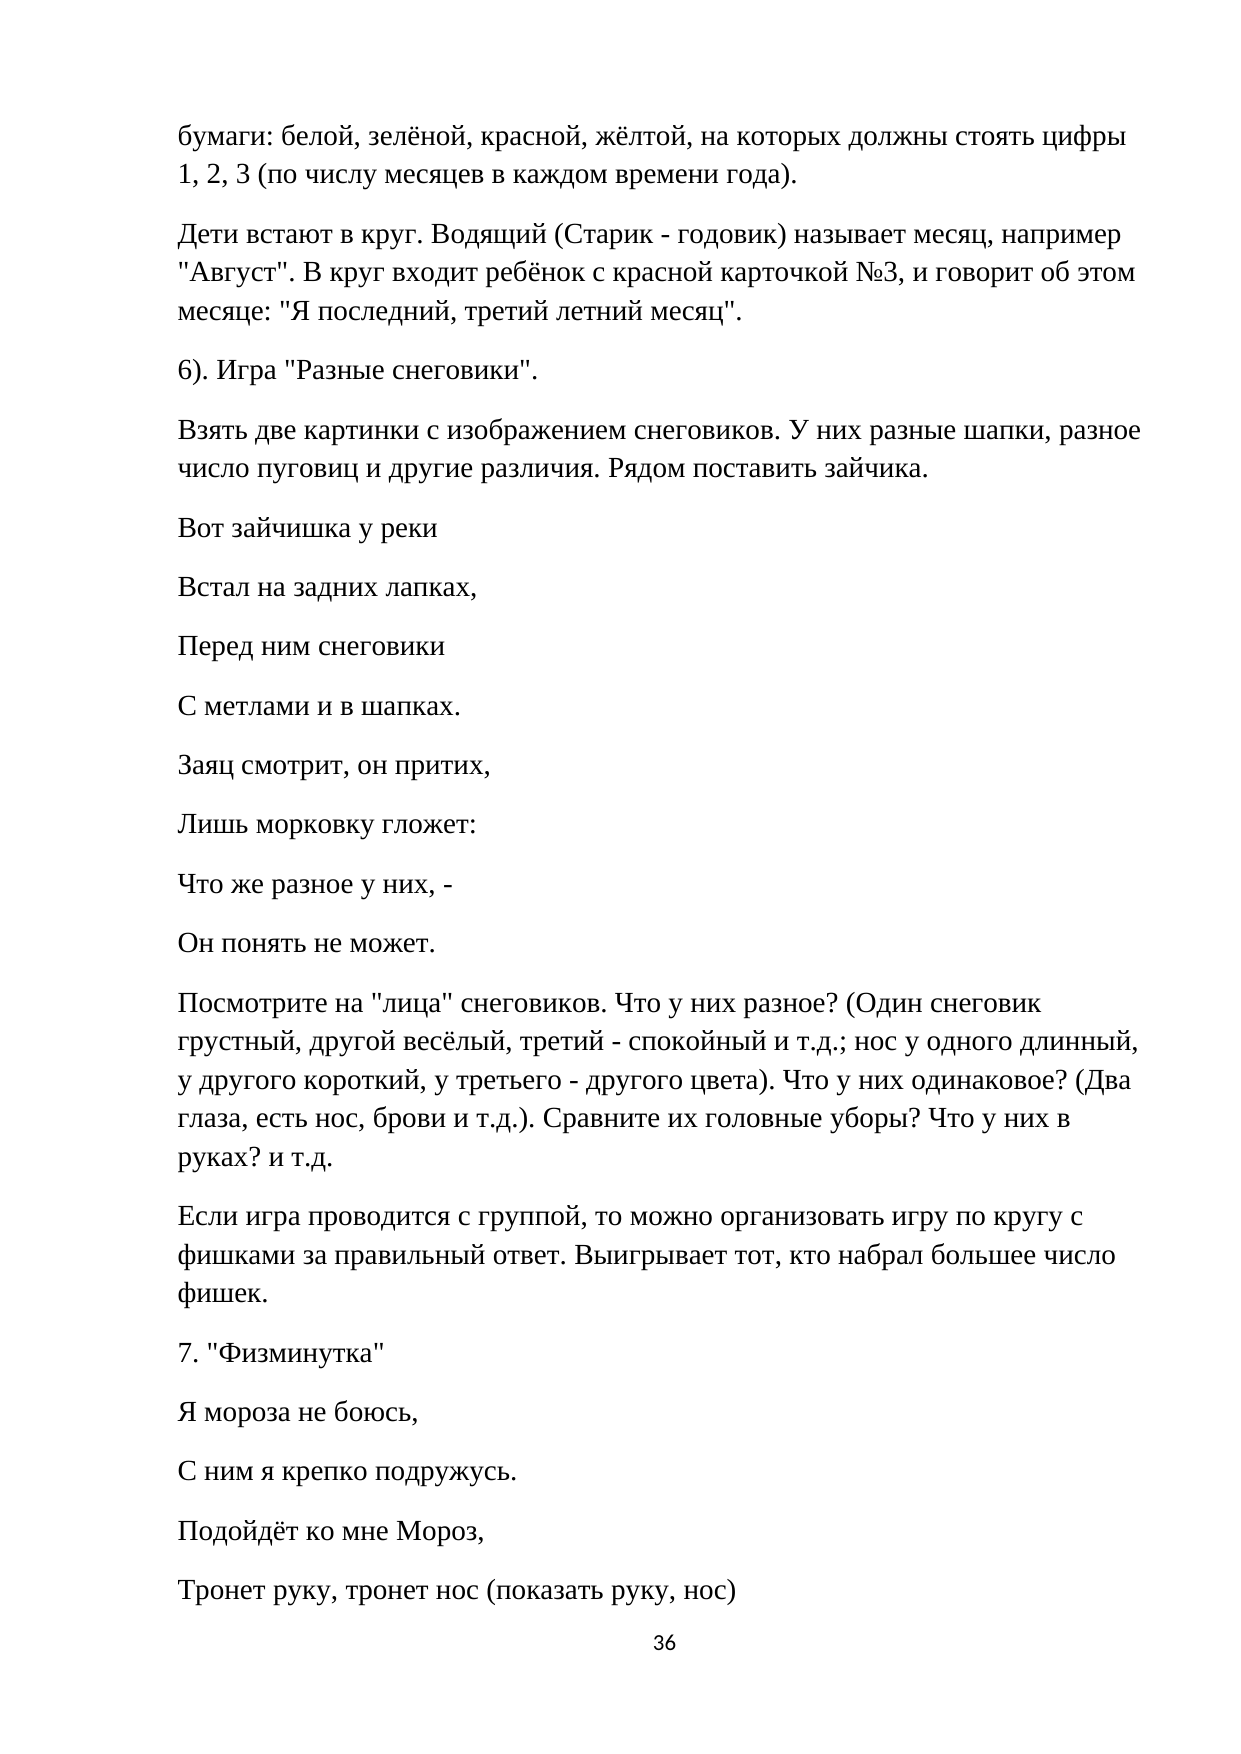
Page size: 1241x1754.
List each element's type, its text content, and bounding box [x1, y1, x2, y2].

text Что же разное у них, - [177, 866, 1152, 899]
text Я мороза не боюсь, [177, 1394, 1152, 1428]
text Если игра проводится с группой, то можно организовать игру по кругу с фишками за правильный ответ. Выигрывает тот, кто набрал большее число фишек. [177, 1198, 1152, 1309]
text Посмотрите на "лица" снеговиков. Что у них разное? (Один снеговик грустный, другой весёлый, третий - спокойный и т.д.; нос у одного длинный, у другого короткий, у третьего - другого цвета). Что у них одинаковое? (Два глаза, есть нос, брови и т.д.). Сравните их головные уборы? Что у них в руках? и т.д. [177, 985, 1152, 1172]
text Лишь морковку гложет: [177, 807, 1152, 840]
text С ним я крепко подружусь. [177, 1453, 1152, 1487]
text Подойдёт ко мне Мороз, [177, 1513, 1152, 1546]
text 6). Игра "Разные снеговики". [177, 352, 1152, 386]
text Дети встают в круг. Водящий (Старик - годовик) называет месяц, например "Август". В круг входит ребёнок с красной карточкой №3, и говорит об этом месяце: "Я последний, третий летний месяц". [177, 216, 1152, 327]
text Заяц смотрит, он притих, [177, 747, 1152, 781]
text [177, 118, 1152, 190]
text Взять две картинки с изображением снеговиков. У них разные шапки, разное число пуговиц и другие различия. Рядом поставить зайчика. [177, 412, 1152, 484]
text Вот зайчишка у реки [177, 510, 1152, 543]
text Перед ним снеговики [177, 628, 1152, 662]
text Встал на задних лапках, [177, 569, 1152, 603]
text С метлами и в шапках. [177, 688, 1152, 721]
text 7. "Физминутка" [177, 1335, 1152, 1368]
text Он понять не может. [177, 925, 1152, 959]
text Тронет руку, тронет нос (показать руку, нос) [177, 1572, 1152, 1606]
